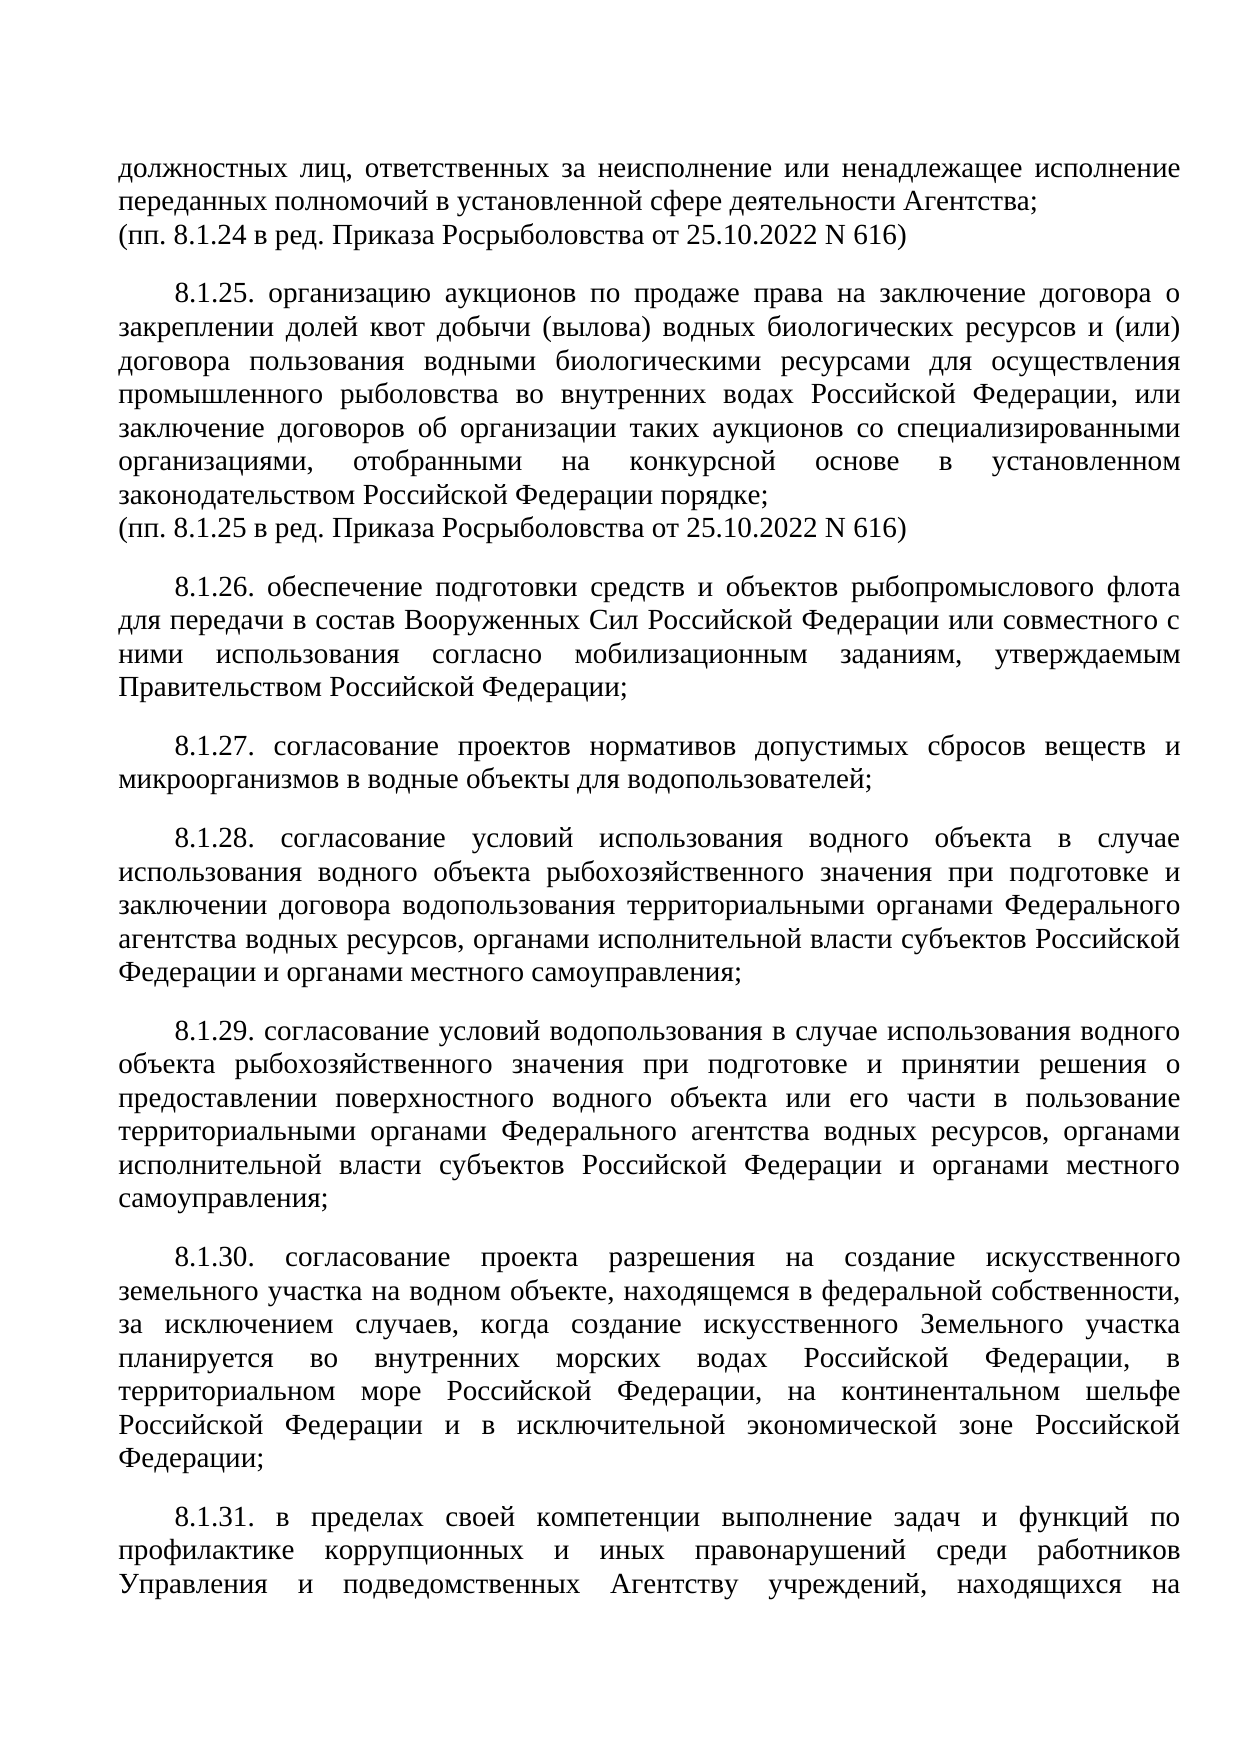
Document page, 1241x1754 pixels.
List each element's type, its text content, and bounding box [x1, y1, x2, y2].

text (пп. 8.1.25 в ред. Приказа Росрыболовства от 25.10.2022 N 616) [118, 510, 1181, 544]
text 8.1.25. организацию аукционов по продаже права на заключение договора о закреплении долей квот добычи (вылова) водных биологических ресурсов и (или) договора пользования водными биологическими ресурсами для осуществления промышленного рыболовства во внутренних водах Российской Федерации, или заключение договоров об организации таких аукционов со специализированными организациями, отобранными на конкурсной основе в установленном законодательством Российской Федерации порядке; [118, 276, 1181, 510]
text 8.1.29. согласование условий водопользования в случае использования водного объекта рыбохозяйственного значения при подготовке и принятии решения о предоставлении поверхностного водного объекта или его части в пользование территориальными органами Федерального агентства водных ресурсов, органами исполнительной власти субъектов Российской Федерации и органами местного самоуправления; [118, 1013, 1181, 1214]
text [118, 150, 1181, 217]
text 8.1.28. согласование условий использования водного объекта в случае использования водного объекта рыбохозяйственного значения при подготовке и заключении договора водопользования территориальными органами Федерального агентства водных ресурсов, органами исполнительной власти субъектов Российской Федерации и органами местного самоуправления; [118, 820, 1181, 988]
text 8.1.26. обеспечение подготовки средств и объектов рыбопромыслового флота для передачи в состав Вооруженных Сил Российской Федерации или совместного с ними использования согласно мобилизационным заданиям, утверждаемым Правительством Российской Федерации; [118, 569, 1181, 703]
text 8.1.27. согласование проектов нормативов допустимых сбросов веществ и микроорганизмов в водные объекты для водопользователей; [118, 728, 1181, 795]
text (пп. 8.1.24 в ред. Приказа Росрыболовства от 25.10.2022 N 616) [118, 217, 1181, 251]
text 8.1.30. согласование проекта разрешения на создание искусственного земельного участка на водном объекте, находящемся в федеральной собственности, за исключением случаев, когда создание искусственного Земельного участка планируется во внутренних морских водах Российской Федерации, в территориальном море Российской Федерации, на континентальном шельфе Российской Федерации и в исключительной экономической зоне Российской Федерации; [118, 1239, 1181, 1474]
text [118, 1499, 1181, 1599]
